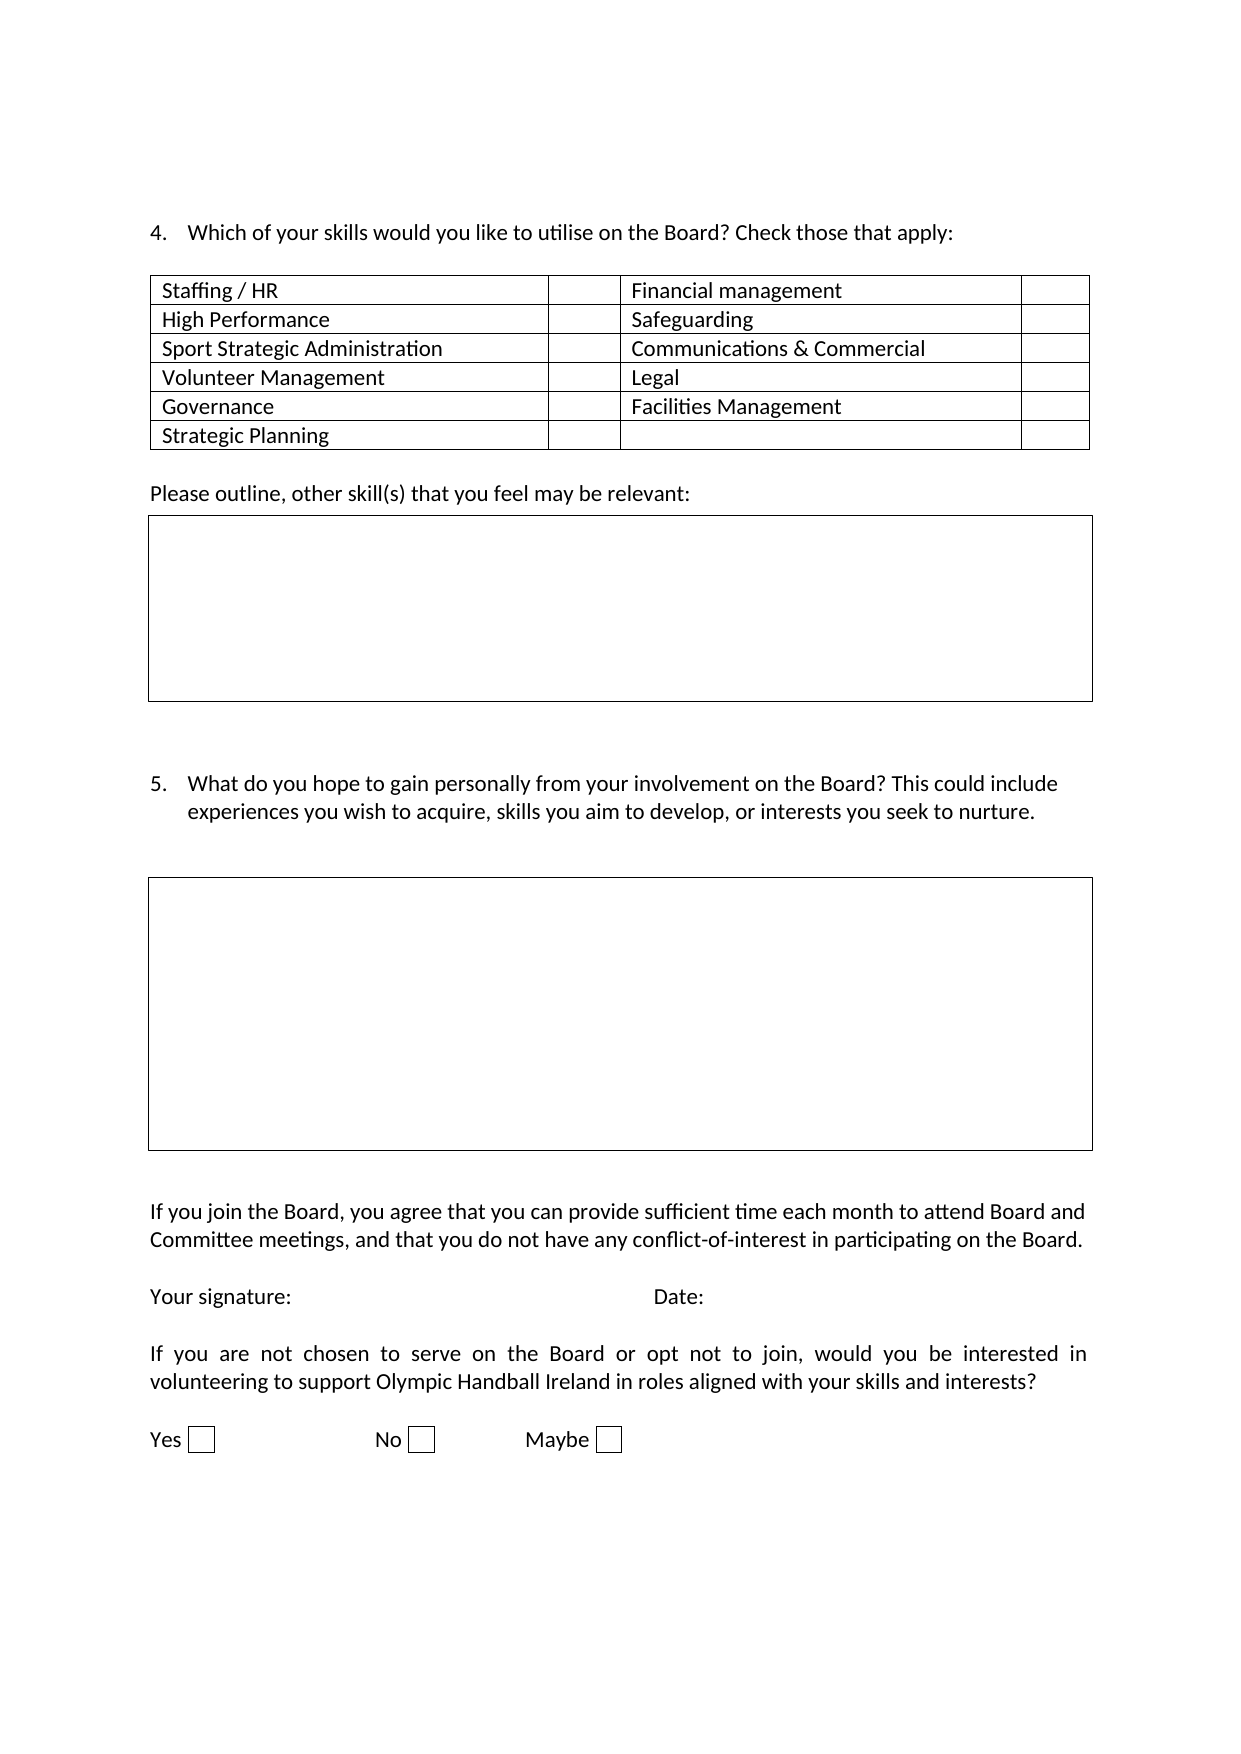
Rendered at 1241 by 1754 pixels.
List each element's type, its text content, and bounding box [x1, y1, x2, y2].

table_header Staffing / HR [151, 276, 548, 304]
table_cell [1022, 305, 1089, 333]
table_cell Safeguarding [621, 305, 1021, 333]
table_cell [549, 421, 620, 449]
text Your signature: Date: [150, 1282, 1090, 1310]
table_cell [1022, 363, 1089, 391]
table_cell Communications & Commercial [621, 334, 1021, 362]
table_header Financial management [621, 276, 1021, 304]
table_cell Governance [151, 392, 548, 420]
table_cell [549, 334, 620, 362]
table_cell Facilities Management [621, 392, 1021, 420]
text Yes No Maybe [150, 1425, 1090, 1453]
table_cell Volunteer Management [151, 363, 548, 391]
table_cell [549, 305, 620, 333]
table_cell High Performance [151, 305, 548, 333]
table_cell [1022, 421, 1089, 449]
list Which of your skills would you like to utilise on the Board? Check those that apply: [150, 218, 1090, 246]
table_cell Legal [621, 363, 1021, 391]
text If you are not chosen to serve on the Board or opt not to join, would you be interested in volunteering to support Olympic Handball Ireland in roles aligned with your skills and interests? [150, 1339, 1090, 1396]
table_header [549, 276, 620, 304]
text Please outline, other skill(s) that you feel may be relevant: [150, 479, 1090, 508]
table_cell [549, 363, 620, 391]
table_cell [1022, 334, 1089, 362]
table_cell [621, 421, 1021, 449]
table_cell Sport Strategic Administration [151, 334, 548, 362]
table_cell Strategic Planning [151, 421, 548, 449]
list What do you hope to gain personally from your involvement on the Board? This could include experiences you wish to acquire, skills you aim to develop, or interests you seek to nurture. [150, 769, 1090, 825]
table_header [1022, 276, 1089, 304]
table_cell [549, 392, 620, 420]
text If you join the Board, you agree that you can provide sufficient time each month to attend Board and Committee meetings, and that you do not have any conflict-of-interest in participating on the Board. [150, 1197, 1090, 1253]
table_cell [1022, 392, 1089, 420]
